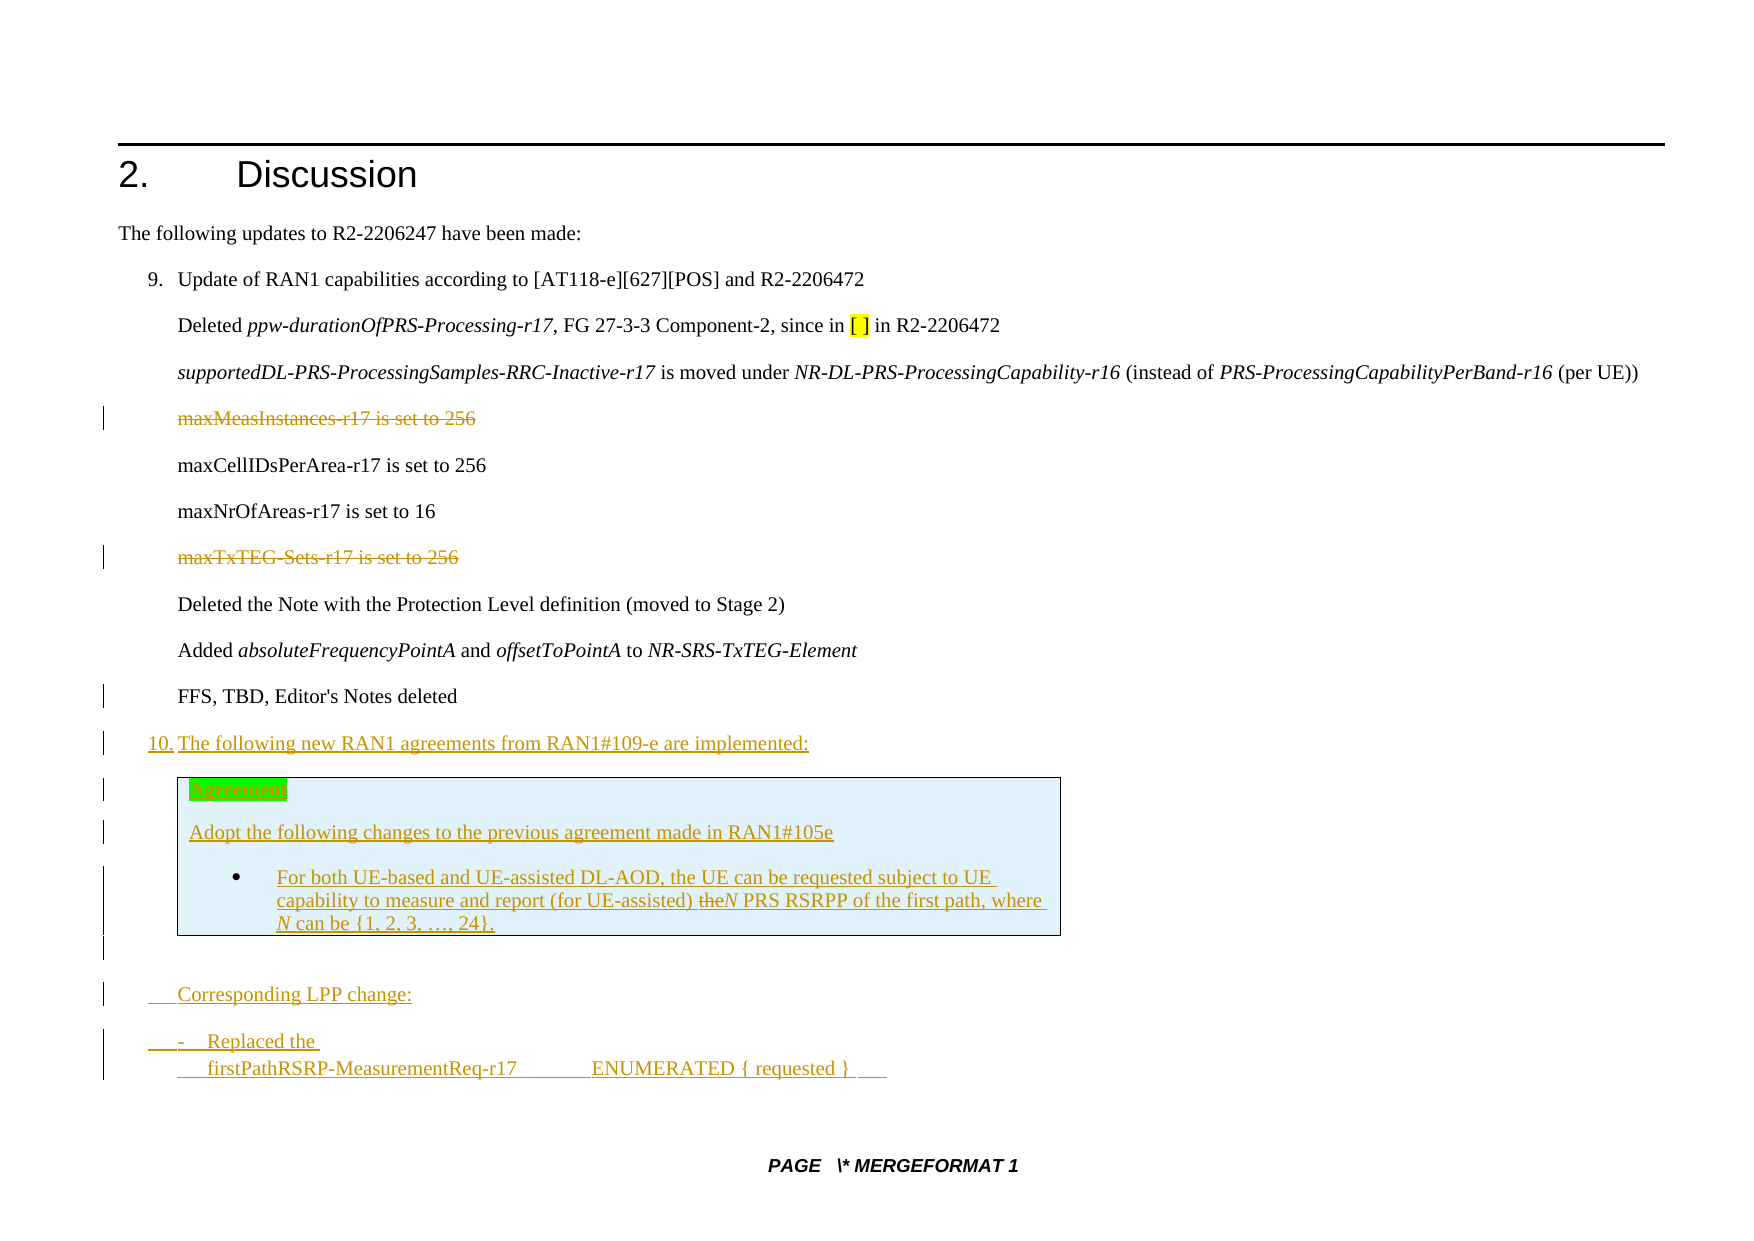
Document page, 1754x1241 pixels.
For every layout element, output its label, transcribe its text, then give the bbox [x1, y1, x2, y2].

subtitle 2. Discussion [118, 146, 1665, 196]
text Deleted ppw-durationOfPRS-Processing-r17, FG 27-3-3 Component-2, since in [ ] in R2-2206472 [148, 313, 1665, 337]
text The following updates to R2-2206247 have been made: [118, 221, 1665, 245]
text maxNrOfAreas-r17 is set to 16 [118, 499, 1665, 523]
text 9. Update of RAN1 capabilities according to [AT118-e][627][POS] and R2-2206472 [148, 267, 1665, 291]
text Deleted the Note with the Protection Level definition (moved to Stage 2) [118, 592, 1665, 616]
text Added absoluteFrequencyPointA and offsetToPointA to NR-SRS-TxTEG-Element [118, 638, 1665, 662]
text maxCellIDsPerArea-r17 is set to 256 [118, 452, 1665, 477]
text FFS, TBD, Editor's Notes deleted [118, 684, 1665, 708]
text supportedDL-PRS-ProcessingSamples-RRC-Inactive-r17 is moved under NR-DL-PRS-ProcessingCapability-r16 (instead of PRS-ProcessingCapabilityPerBand-r16 (per UE)) [148, 360, 1665, 384]
